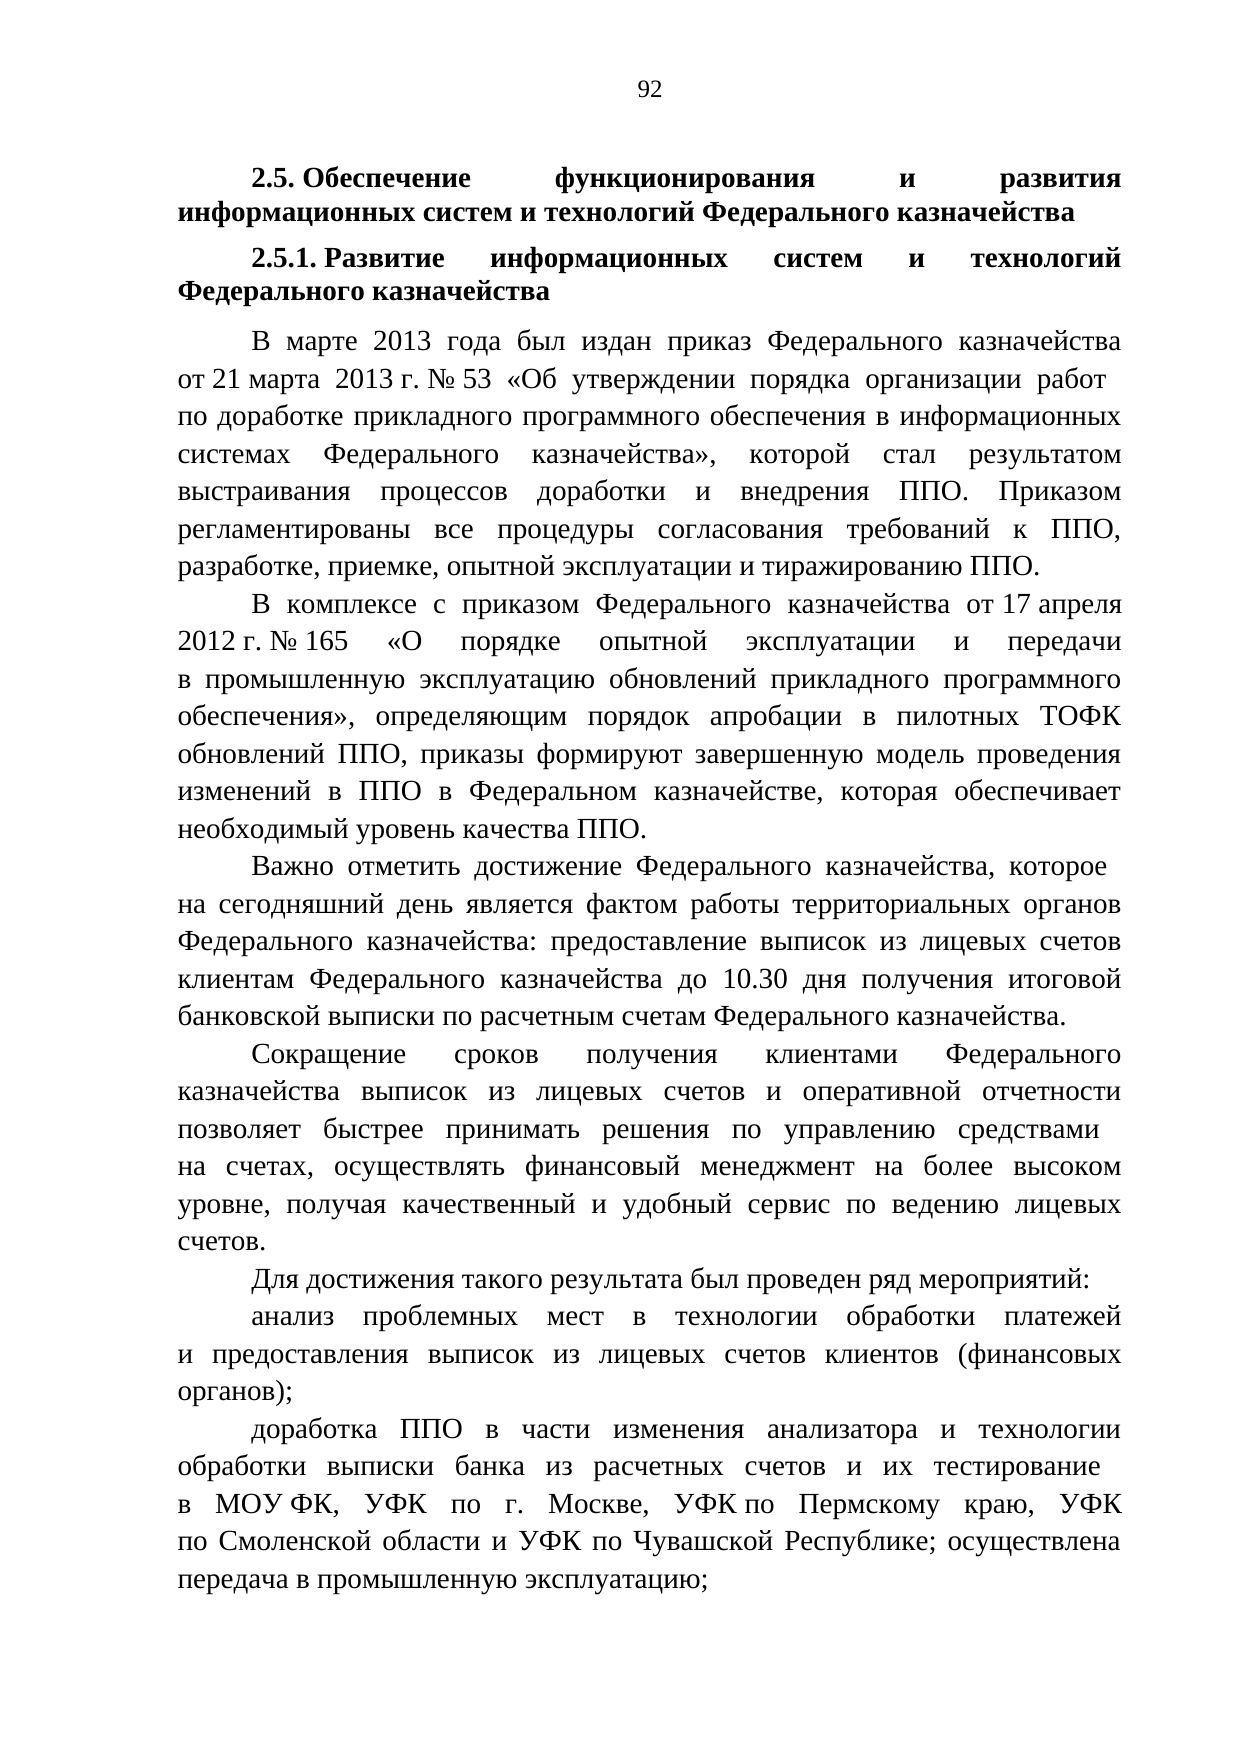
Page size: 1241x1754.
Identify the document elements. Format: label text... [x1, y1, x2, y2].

text анализ проблемных мест в технологии обработки платежей и предоставления выписок из лицевых счетов клиентов (финансовых органов); [177, 1294, 1122, 1407]
text доработка ППО в части изменения анализатора и технологии обработки выписки банка из расчетных счетов и их тестирование в МОУ ФК, УФК по г. Москве, УФК по Пермскому краю, УФК по Смоленской области и УФК по Чувашской Республике; осуществлена передача в промышленную эксплуатацию; [177, 1407, 1122, 1594]
text В марте 2013 года был издан приказ Федерального казначейства от 21 марта 2013 г. № 53 «Об утверждении порядка организации работ по доработке прикладного программного обеспечения в информационных системах Федерального казначейства», которой стал результатом выстраивания процессов доработки и внедрения ППО. Приказом регламентированы все процедуры согласования требований к ППО, разработке, приемке, опытной эксплуатации и тиражированию ППО. [177, 319, 1122, 582]
text В комплексе с приказом Федерального казначейства от 17 апреля 2012 г. № 165 «О порядке опытной эксплуатации и передачи в промышленную эксплуатацию обновлений прикладного программного обеспечения», определяющим порядок апробации в пилотных ТОФК обновлений ППО, приказы формируют завершенную модель проведения изменений в ППО в Федеральном казначействе, которая обеспечивает необходимый уровень качества ППО. [177, 582, 1122, 844]
text Для достижения такого результата был проведен ряд мероприятий: [177, 1257, 1122, 1294]
text 2.5.1. Развитие информационных систем и технологий Федерального казначейства [177, 240, 1122, 307]
text 2.5. Обеспечение функционирования и развития информационных систем и технологий Федерального казначейства [177, 160, 1122, 227]
text Важно отметить достижение Федерального казначейства, которое на сегодняшний день является фактом работы территориальных органов Федерального казначейства: предоставление выписок из лицевых счетов клиентам Федерального казначейства до 10.30 дня получения итоговой банковской выписки по расчетным счетам Федерального казначейства. [177, 844, 1122, 1032]
text Сокращение сроков получения клиентами Федерального казначейства выписок из лицевых счетов и оперативной отчетности позволяет быстрее принимать решения по управлению средствами на счетах, осуществлять финансовый менеджмент на более высоком уровне, получая качественный и удобный сервис по ведению лицевых счетов. [177, 1032, 1122, 1257]
